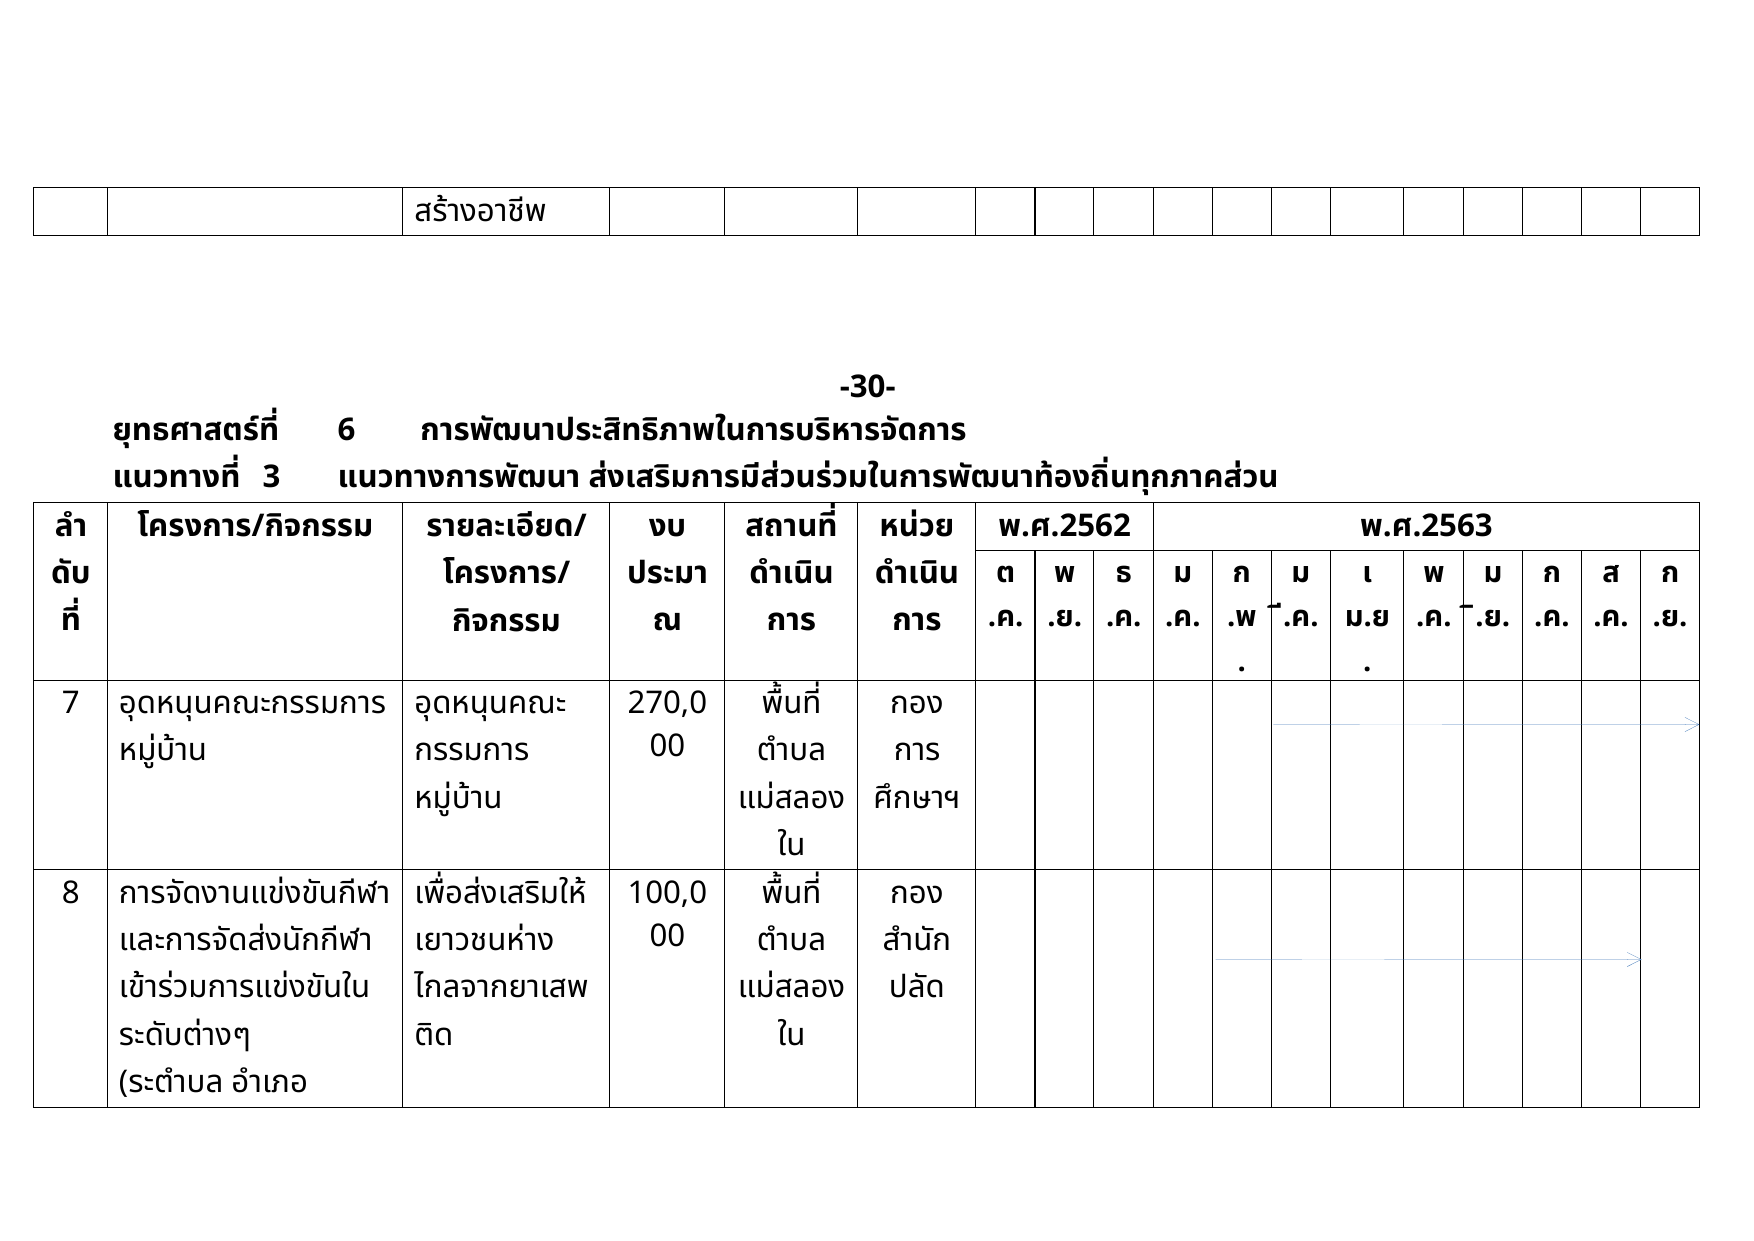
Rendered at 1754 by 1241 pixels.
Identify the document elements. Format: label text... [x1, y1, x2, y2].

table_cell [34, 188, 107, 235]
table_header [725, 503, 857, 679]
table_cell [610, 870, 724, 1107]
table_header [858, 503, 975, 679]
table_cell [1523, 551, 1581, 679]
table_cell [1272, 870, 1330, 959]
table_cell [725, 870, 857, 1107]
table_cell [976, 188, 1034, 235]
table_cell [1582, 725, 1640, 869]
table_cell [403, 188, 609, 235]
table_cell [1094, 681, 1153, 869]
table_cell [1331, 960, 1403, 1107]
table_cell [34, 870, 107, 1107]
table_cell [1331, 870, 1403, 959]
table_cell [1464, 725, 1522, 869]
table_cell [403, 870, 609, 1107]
text แนวทางที่ 3 แนวทางการพัฒนา ส่งเสริมการมีส่วนร่วมในการพัฒนาท้องถิ่นทุกภาคส่วน [112, 454, 1623, 502]
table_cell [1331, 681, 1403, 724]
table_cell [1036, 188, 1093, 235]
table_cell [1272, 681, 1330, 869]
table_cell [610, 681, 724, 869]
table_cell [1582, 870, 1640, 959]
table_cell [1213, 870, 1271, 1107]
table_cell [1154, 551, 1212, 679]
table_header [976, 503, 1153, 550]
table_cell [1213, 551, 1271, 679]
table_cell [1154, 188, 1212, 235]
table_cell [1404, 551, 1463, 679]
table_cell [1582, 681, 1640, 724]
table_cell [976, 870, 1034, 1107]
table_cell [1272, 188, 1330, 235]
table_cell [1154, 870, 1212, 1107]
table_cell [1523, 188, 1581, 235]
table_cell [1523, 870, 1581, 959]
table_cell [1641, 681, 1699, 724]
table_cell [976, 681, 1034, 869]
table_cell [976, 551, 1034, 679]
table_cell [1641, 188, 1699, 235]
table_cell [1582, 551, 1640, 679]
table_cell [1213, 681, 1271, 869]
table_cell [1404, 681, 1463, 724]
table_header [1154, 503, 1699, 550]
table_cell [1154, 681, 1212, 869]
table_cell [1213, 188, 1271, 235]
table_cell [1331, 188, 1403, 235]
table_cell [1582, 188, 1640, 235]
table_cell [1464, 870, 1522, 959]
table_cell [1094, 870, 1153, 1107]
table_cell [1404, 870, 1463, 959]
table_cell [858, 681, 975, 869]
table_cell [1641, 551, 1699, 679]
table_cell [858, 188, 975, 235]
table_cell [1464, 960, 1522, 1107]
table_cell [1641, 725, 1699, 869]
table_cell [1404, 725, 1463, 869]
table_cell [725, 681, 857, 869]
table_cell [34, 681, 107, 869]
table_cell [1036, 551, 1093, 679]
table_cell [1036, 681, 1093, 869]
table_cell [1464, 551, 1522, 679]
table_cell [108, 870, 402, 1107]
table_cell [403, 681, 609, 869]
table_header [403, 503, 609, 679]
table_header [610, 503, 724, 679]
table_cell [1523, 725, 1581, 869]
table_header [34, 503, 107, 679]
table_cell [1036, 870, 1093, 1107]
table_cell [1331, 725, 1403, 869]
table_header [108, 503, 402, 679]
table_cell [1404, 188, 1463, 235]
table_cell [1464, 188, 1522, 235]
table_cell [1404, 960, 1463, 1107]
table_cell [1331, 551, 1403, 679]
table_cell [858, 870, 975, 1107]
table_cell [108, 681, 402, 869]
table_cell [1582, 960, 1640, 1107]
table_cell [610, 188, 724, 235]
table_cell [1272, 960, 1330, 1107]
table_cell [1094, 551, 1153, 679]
text ยุทธศาสตร์ที่ 6 การพัฒนาประสิทธิภาพในการบริหารจัดการ [112, 407, 1623, 454]
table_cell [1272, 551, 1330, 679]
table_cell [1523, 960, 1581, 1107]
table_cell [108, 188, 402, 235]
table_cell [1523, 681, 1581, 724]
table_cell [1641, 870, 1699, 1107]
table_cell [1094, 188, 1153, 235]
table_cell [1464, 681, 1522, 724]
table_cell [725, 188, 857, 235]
text -30- [112, 364, 1623, 407]
